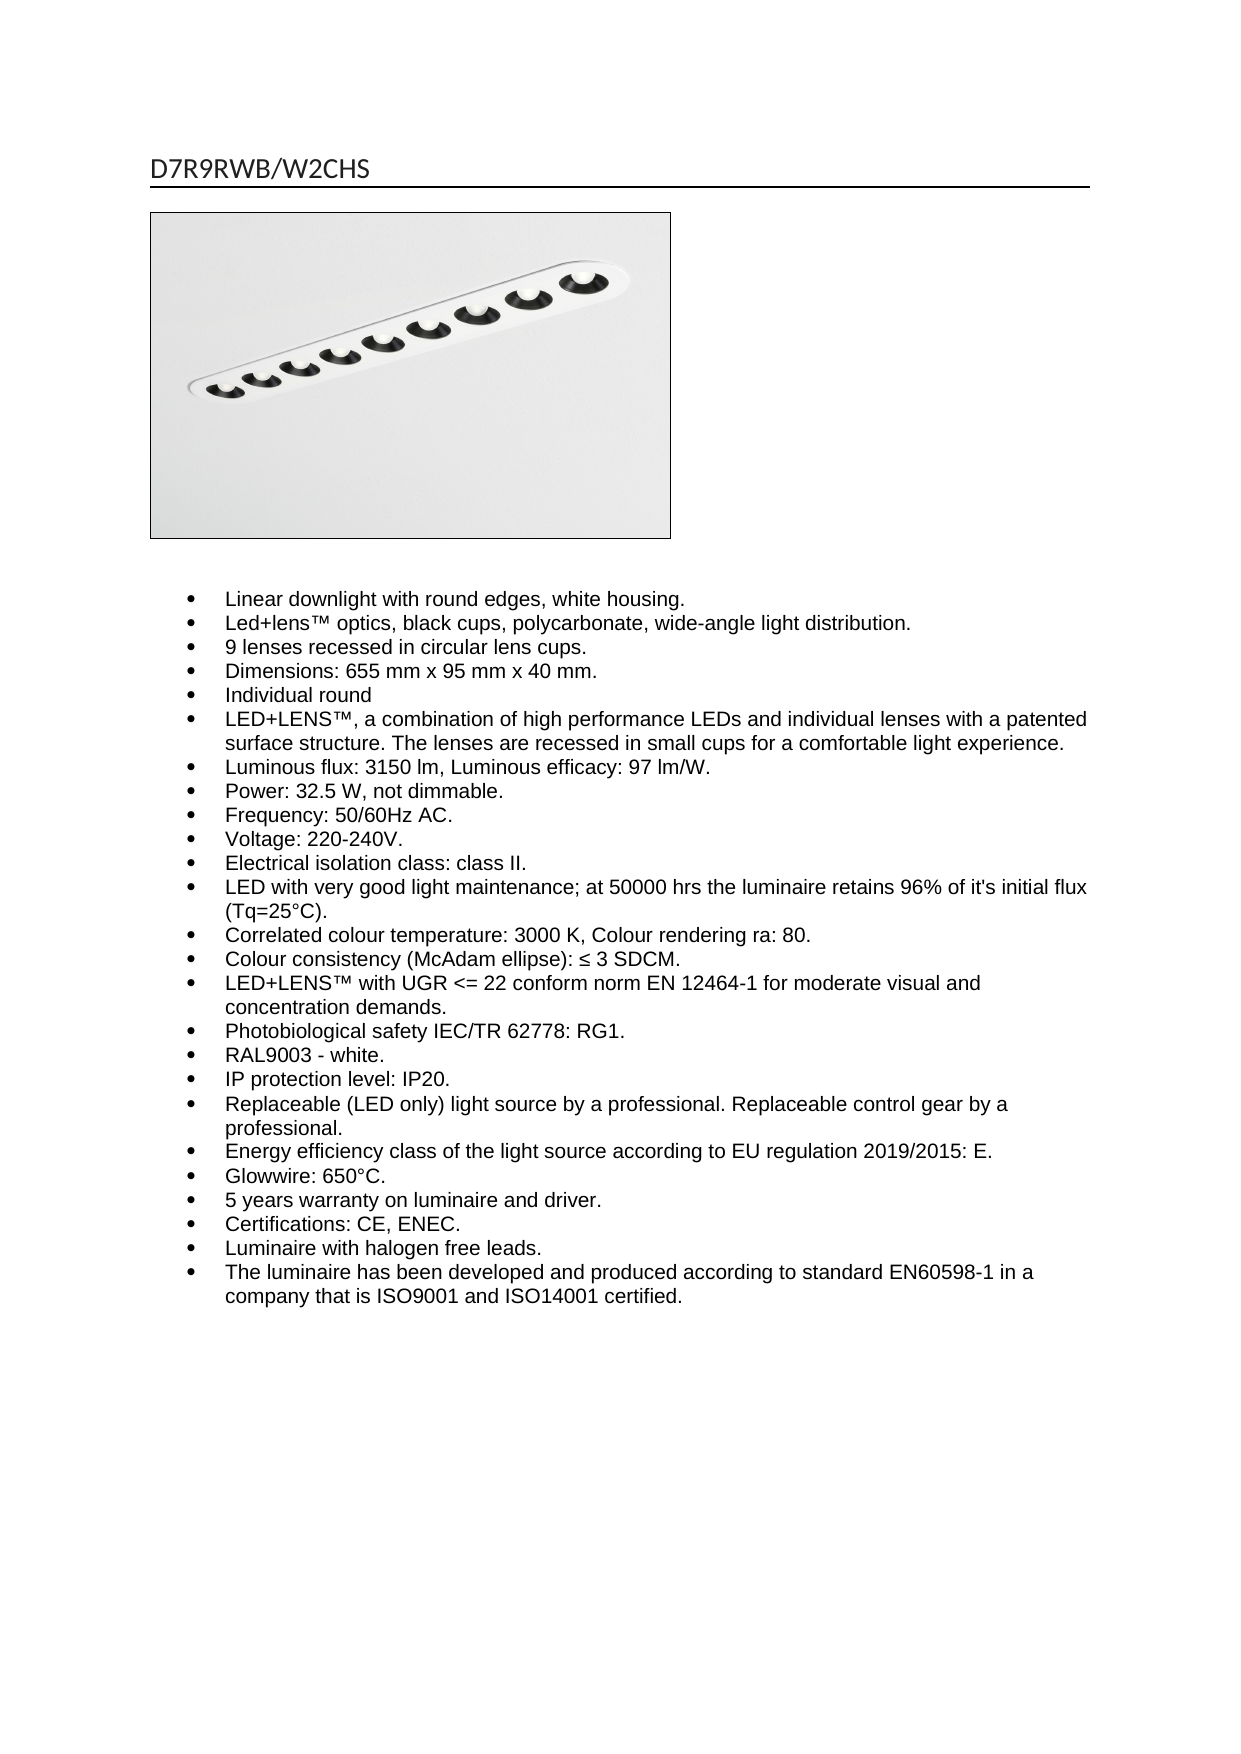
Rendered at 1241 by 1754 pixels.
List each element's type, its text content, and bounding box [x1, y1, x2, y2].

list LED+LENS™, a combination of high performance LEDs and individual lenses with a patented surface structure. The lenses are recessed in small cups for a comfortable light experience. [187, 707, 1090, 755]
list Dimensions: 655 mm x 95 mm x 40 mm. [187, 658, 1090, 683]
list LED+LENS™ with UGR <= 22 conform norm EN 12464-1 for moderate visual and concentration demands. [187, 971, 1090, 1019]
list Led+lens™ optics, black cups, polycarbonate, wide-angle light distribution. [187, 610, 1090, 634]
list IP protection level: IP20. [187, 1067, 1090, 1091]
picture [151, 213, 670, 538]
text D7R9RWB/W2CHS [150, 150, 1090, 186]
list Certifications: CE, ENEC. [187, 1212, 1090, 1236]
list Replaceable (LED only) light source by a professional. Replaceable control gear by a professional. [187, 1091, 1090, 1139]
list 5 years warranty on luminaire and driver. [187, 1187, 1090, 1212]
list 9 lenses recessed in circular lens cups. [187, 634, 1090, 658]
list Voltage: 220-240V. [187, 827, 1090, 851]
list Correlated colour temperature: 3000 K, Colour rendering ra: 80. [187, 923, 1090, 947]
list Glowwire: 650°C. [187, 1163, 1090, 1187]
list Power: 32.5 W, not dimmable. [187, 779, 1090, 803]
list Linear downlight with round edges, white housing. [187, 586, 1090, 610]
list Electrical isolation class: class II. [187, 851, 1090, 875]
list Photobiological safety IEC/TR 62778: RG1. [187, 1019, 1090, 1043]
list Luminaire with halogen free leads. [187, 1236, 1090, 1260]
list Colour consistency (McAdam ellipse): ≤ 3 SDCM. [187, 947, 1090, 971]
list LED with very good light maintenance; at 50000 hrs the luminaire retains 96% of it's initial flux (Tq=25°C). [187, 875, 1090, 923]
list Frequency: 50/60Hz AC. [187, 803, 1090, 827]
list RAL9003 - white. [187, 1043, 1090, 1067]
list Individual round [187, 683, 1090, 707]
list The luminaire has been developed and produced according to standard EN60598-1 in a company that is ISO9001 and ISO14001 certified. [187, 1260, 1090, 1308]
list Luminous flux: 3150 lm, Luminous efficacy: 97 lm/W. [187, 755, 1090, 779]
list Energy efficiency class of the light source according to EU regulation 2019/2015: E. [187, 1139, 1090, 1163]
